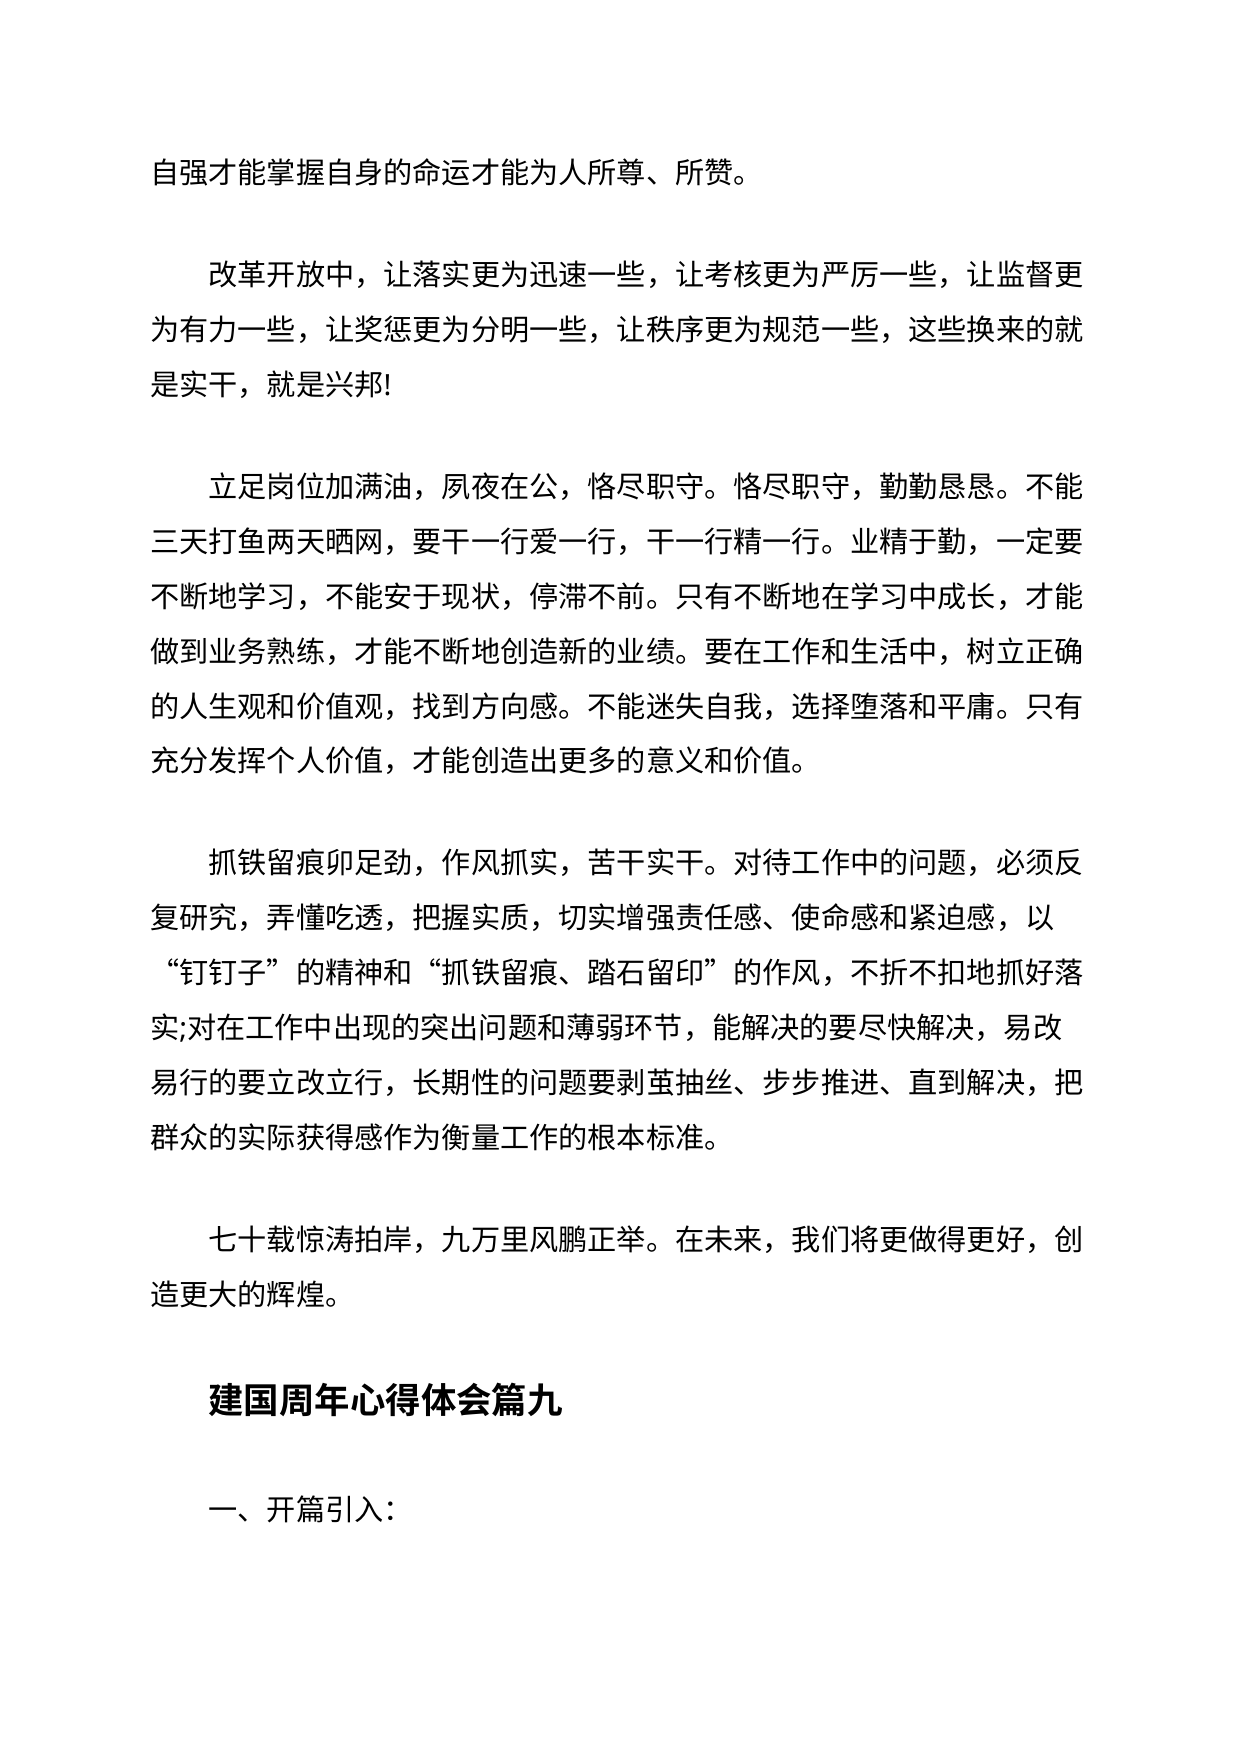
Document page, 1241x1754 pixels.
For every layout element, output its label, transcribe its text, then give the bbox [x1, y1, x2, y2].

text 改革开放中，让落实更为迅速一些，让考核更为严厉一些，让监督更为有力一些，让奖惩更为分明一些，让秩序更为规范一些，这些换来的就是实干，就是兴邦! [150, 252, 1090, 404]
text 抓铁留痕卯足劲，作风抓实，苦干实干。对待工作中的问题，必须反复研究，弄懂吃透，把握实质，切实增强责任感、使命感和紧迫感，以“钉钉子”的精神和“抓铁留痕、踏石留印”的作风，不折不扣地抓好落实;对在工作中出现的突出问题和薄弱环节，能解决的要尽快解决，易改易行的要立改立行，长期性的问题要剥茧抽丝、步步推进、直到解决，把群众的实际获得感作为衡量工作的根本标准。 [150, 840, 1090, 1157]
text 立足岗位加满油，夙夜在公，恪尽职守。恪尽职守，勤勤恳恳。不能三天打鱼两天晒网，要干一行爱一行，干一行精一行。业精于勤，一定要不断地学习，不能安于现状，停滞不前。只有不断地在学习中成长，才能做到业务熟练，才能不断地创造新的业绩。要在工作和生活中，树立正确的人生观和价值观，找到方向感。不能迷失自我，选择堕落和平庸。只有充分发挥个人价值，才能创造出更多的意义和价值。 [150, 463, 1090, 780]
text 七十载惊涛拍岸，九万里风鹏正举。在未来，我们将更做得更好，创造更大的辉煌。 [150, 1216, 1090, 1313]
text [150, 150, 1090, 192]
text 建国周年心得体会篇九 [150, 1373, 1090, 1424]
text 一、开篇引入： [150, 1486, 1090, 1528]
